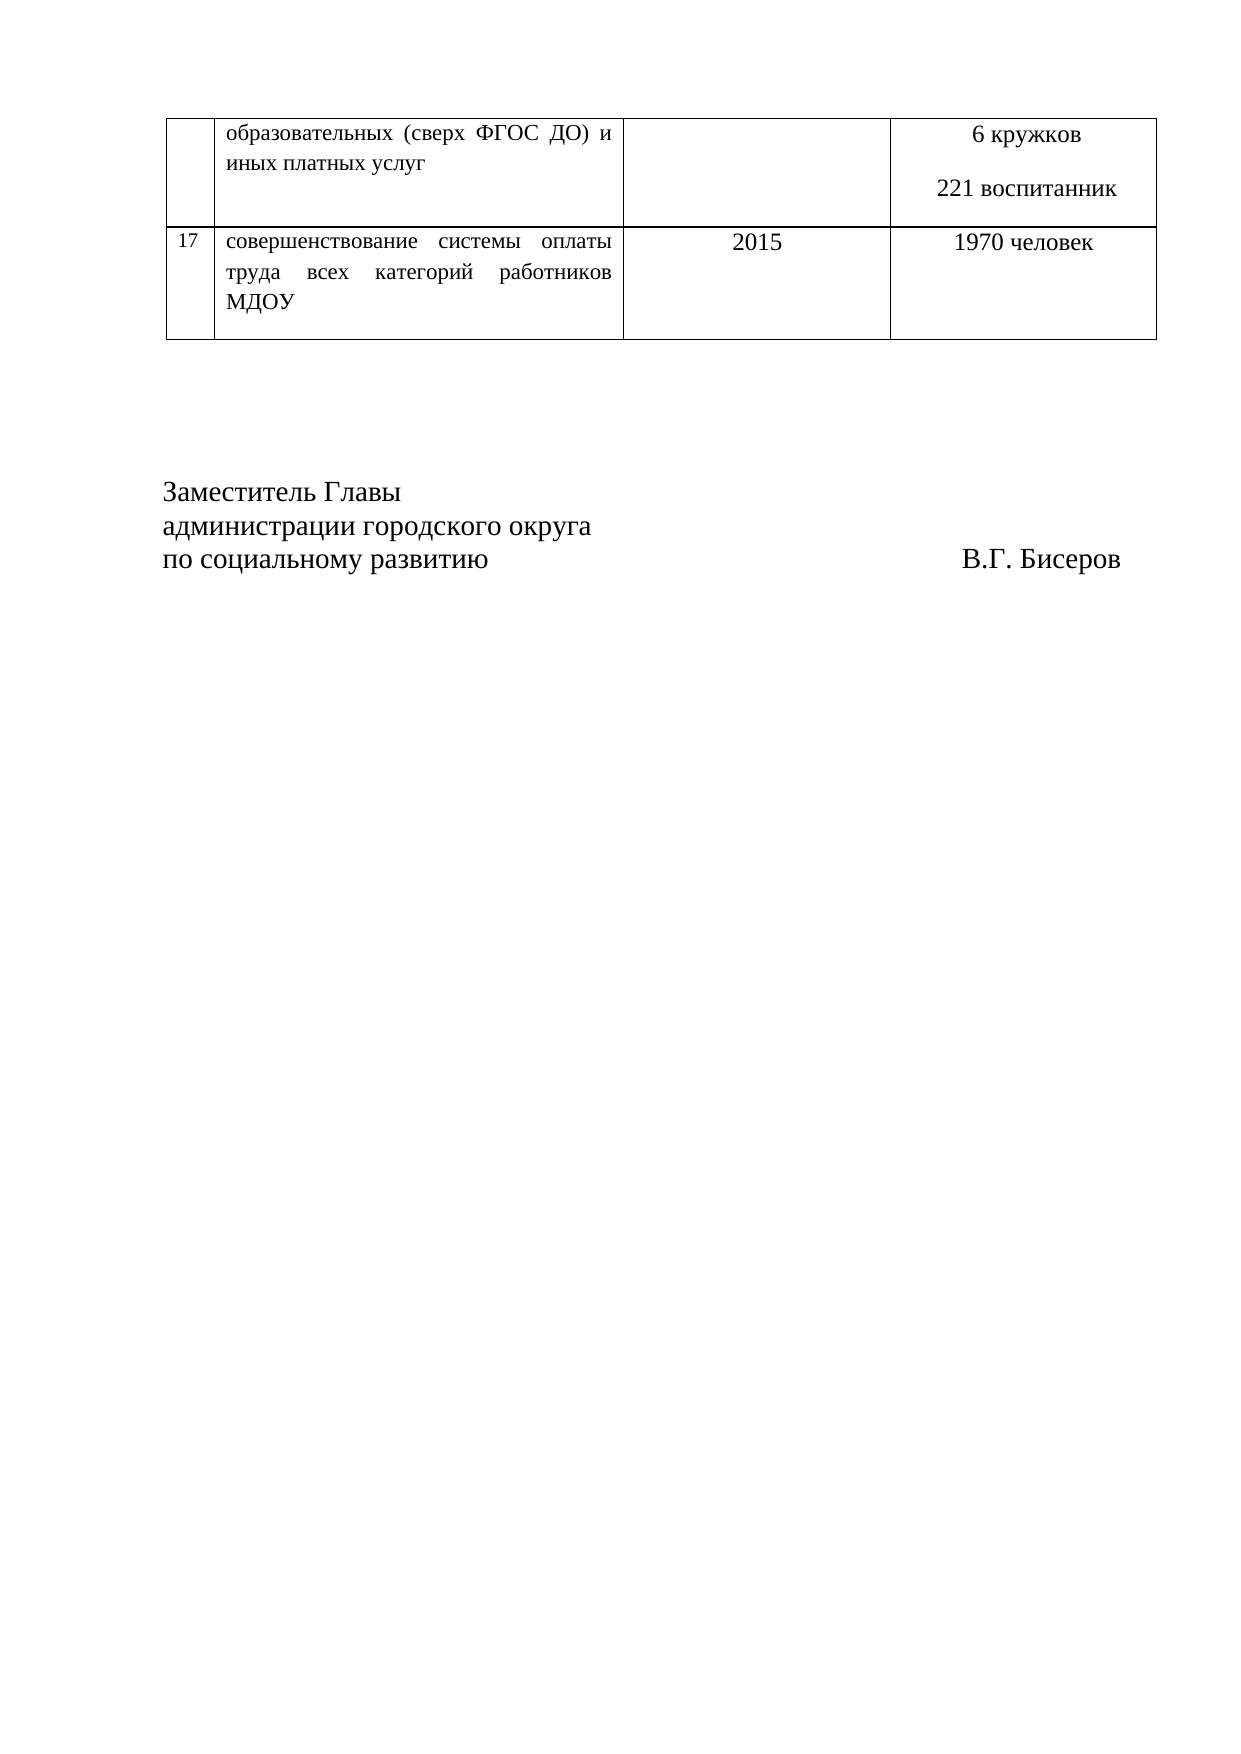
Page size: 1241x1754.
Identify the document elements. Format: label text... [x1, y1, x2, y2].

text по социальному развитию В.Г. Бисеров [162, 541, 1152, 608]
text Заместитель Главы [162, 474, 1152, 508]
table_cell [624, 119, 890, 226]
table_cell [215, 119, 623, 226]
table_cell 16 [167, 119, 214, 226]
table_cell 17 [167, 228, 214, 339]
table_cell 1970 человек [891, 228, 1156, 339]
text администрации городского округа [162, 508, 1152, 541]
table_cell совершенствование системы оплаты труда всех категорий работников МДОУ [215, 228, 623, 339]
table_cell 2015 [624, 228, 890, 339]
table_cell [891, 119, 1156, 226]
